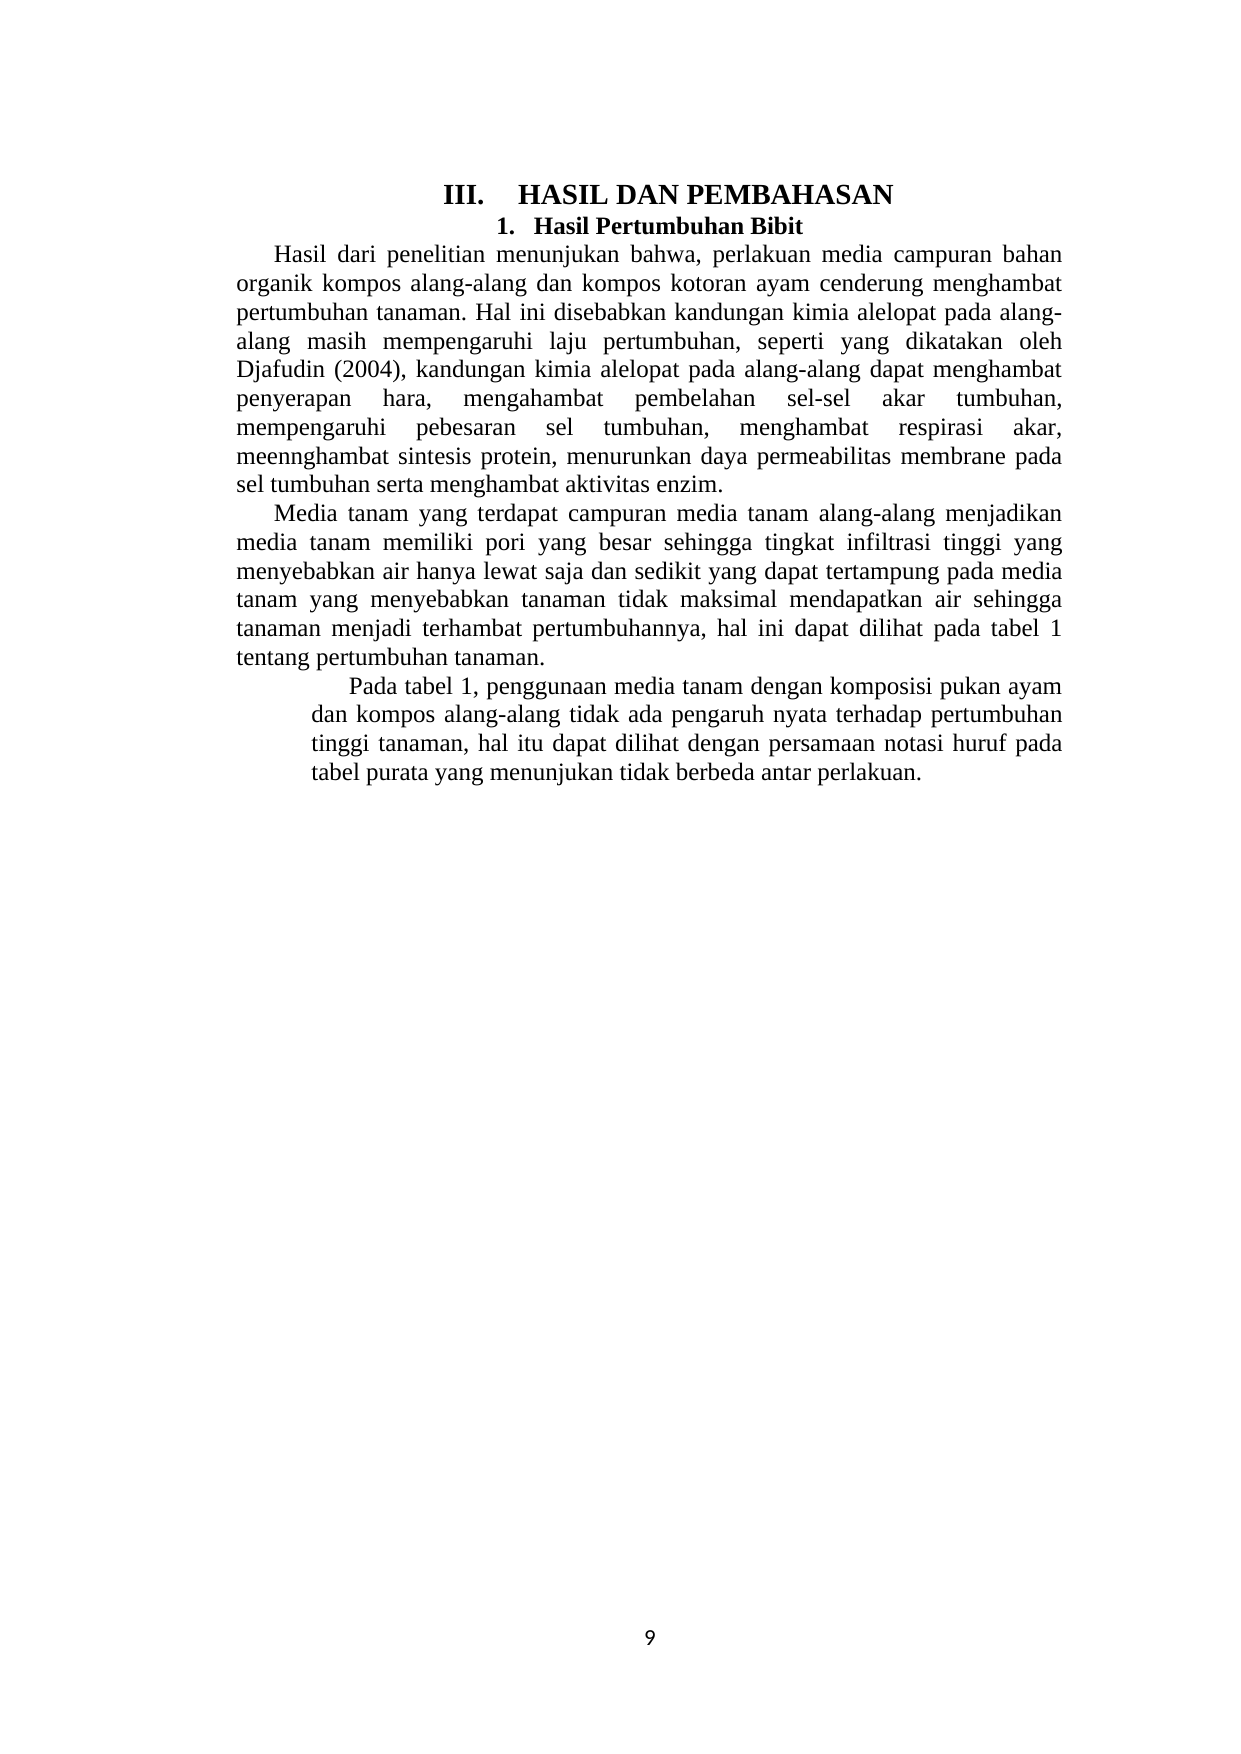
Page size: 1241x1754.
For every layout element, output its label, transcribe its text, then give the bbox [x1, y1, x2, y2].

list Media tanam yang terdapat campuran media tanam alang-alang menjadikan media tanam memiliki pori yang besar sehingga tingkat infiltrasi tinggi yang menyebabkan air hanya lewat saja dan sedikit yang dapat tertampung pada media tanam yang menyebabkan tanaman tidak maksimal mendapatkan air sehingga tanaman menjadi terhambat pertumbuhannya, hal ini dapat dilihat pada tabel 1 tentang pertumbuhan tanaman. [236, 498, 1063, 671]
list HASIL DAN PEMBAHASAN [274, 177, 1063, 211]
text Pada tabel 1, penggunaan media tanam dengan komposisi pukan ayam dan kompos alang-alang tidak ada pengaruh nyata terhadap pertumbuhan tinggi tanaman, hal itu dapat dilihat dengan persamaan notasi huruf pada tabel purata yang menunjukan tidak berbeda antar perlakuan. [311, 671, 1063, 786]
list Hasil Pertumbuhan Bibit [236, 211, 1063, 239]
list Hasil dari penelitian menunjukan bahwa, perlakuan media campuran bahan organik kompos alang-alang dan kompos kotoran ayam cenderung menghambat pertumbuhan tanaman. Hal ini disebabkan kandungan kimia alelopat pada alang-alang masih mempengaruhi laju pertumbuhan, seperti yang dikatakan oleh Djafudin (2004), kandungan kimia alelopat pada alang-alang dapat menghambat penyerapan hara, mengahambat pembelahan sel-sel akar tumbuhan, mempengaruhi pebesaran sel tumbuhan, menghambat respirasi akar, meennghambat sintesis protein, menurunkan daya permeabilitas membrane pada sel tumbuhan serta menghambat aktivitas enzim. [236, 239, 1063, 498]
